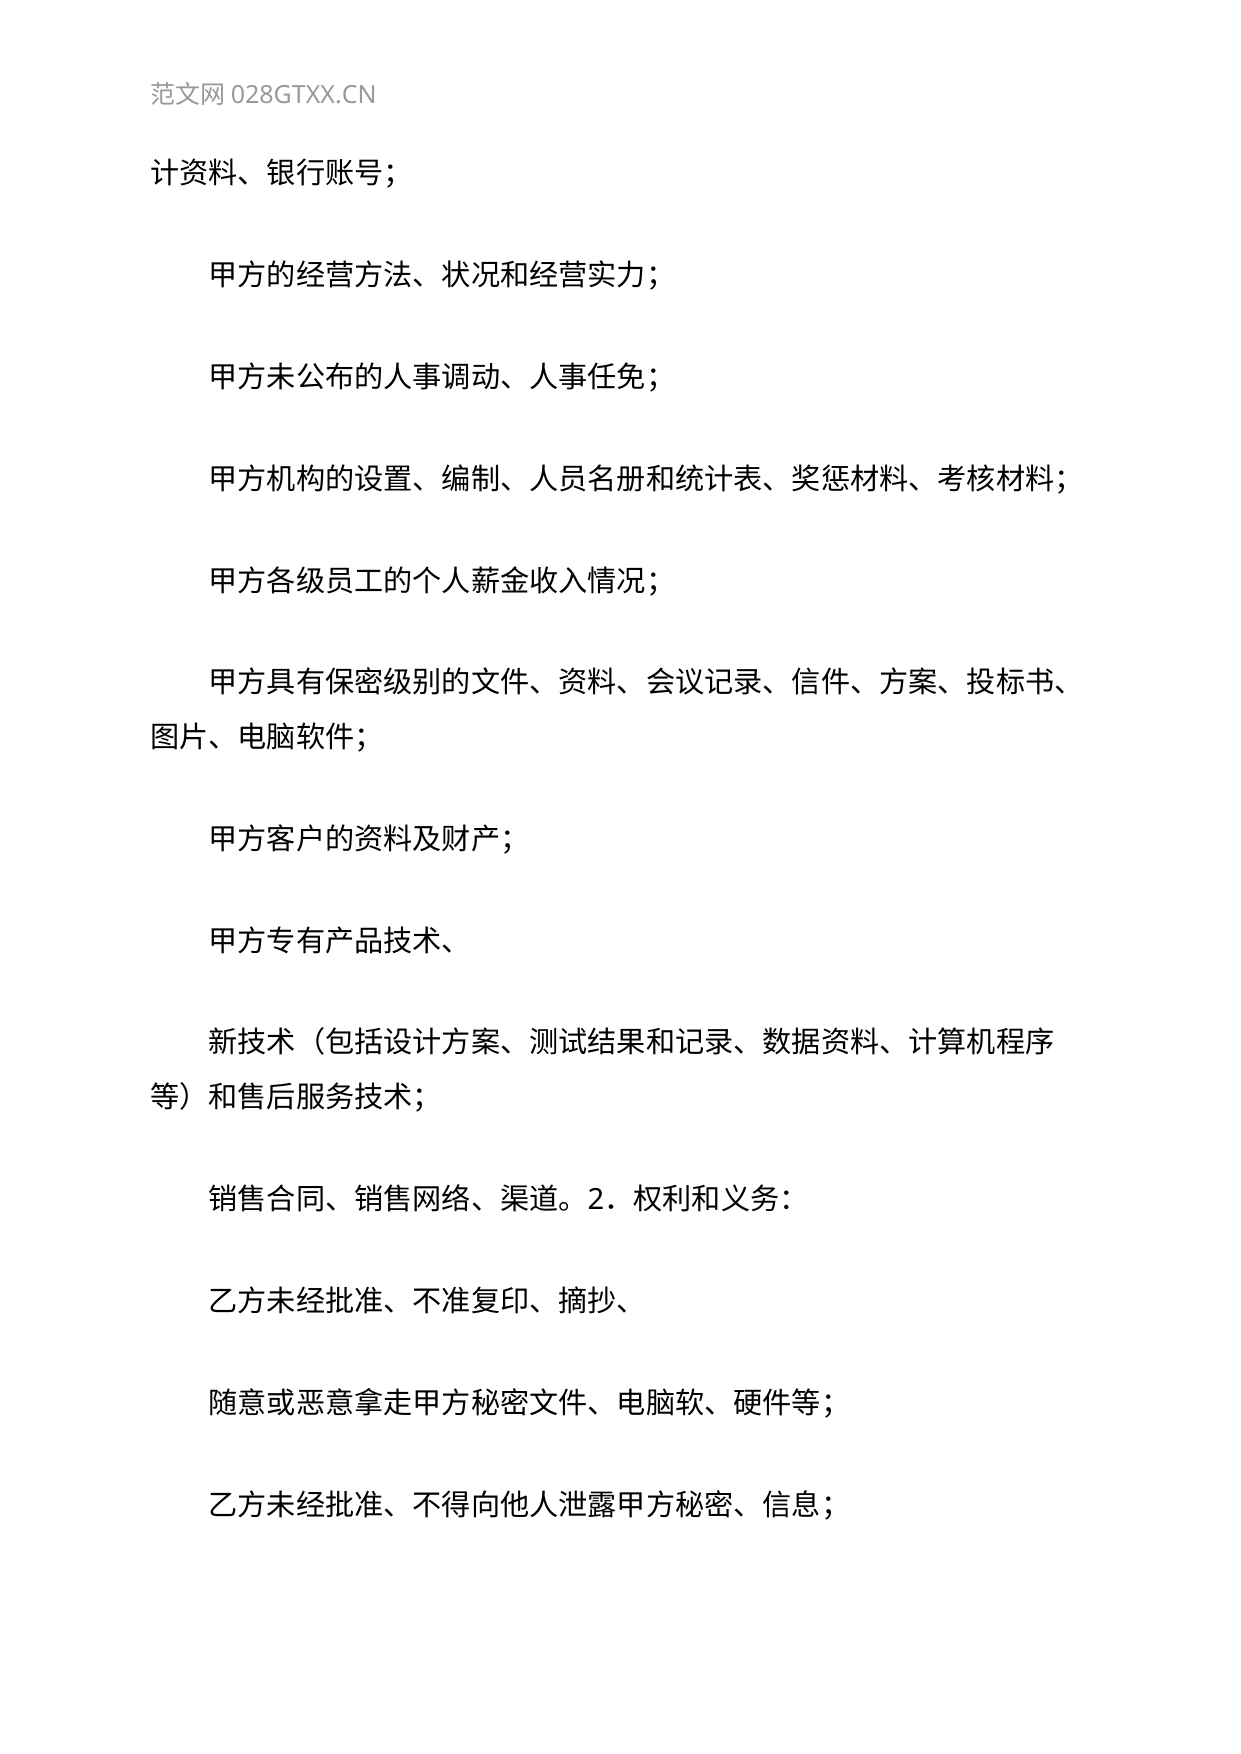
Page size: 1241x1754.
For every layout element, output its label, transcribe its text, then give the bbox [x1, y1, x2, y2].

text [150, 150, 1090, 192]
text 甲方机构的设置、编制、人员名册和统计表、奖惩材料、考核材料； [150, 455, 1090, 498]
text 新技术（包括设计方案、测试结果和记录、数据资料、计算机程序等）和售后服务技术； [150, 1019, 1090, 1116]
text 随意或恶意拿走甲方秘密文件、电脑软、硬件等； [150, 1379, 1090, 1422]
text 甲方未公布的人事调动、人事任免； [150, 353, 1090, 396]
text 甲方客户的资料及财产； [150, 816, 1090, 858]
text 甲方各级员工的个人薪金收入情况； [150, 557, 1090, 599]
text 甲方的经营方法、状况和经营实力； [150, 252, 1090, 294]
text 甲方专有产品技术、 [150, 917, 1090, 959]
text 乙方未经批准、不得向他人泄露甲方秘密、信息； [150, 1481, 1090, 1523]
text 甲方具有保密级别的文件、资料、会议记录、信件、方案、投标书、图片、电脑软件； [150, 659, 1090, 756]
text 销售合同、销售网络、渠道。2．权利和义务： [150, 1176, 1090, 1218]
text 乙方未经批准、不准复印、摘抄、 [150, 1278, 1090, 1320]
